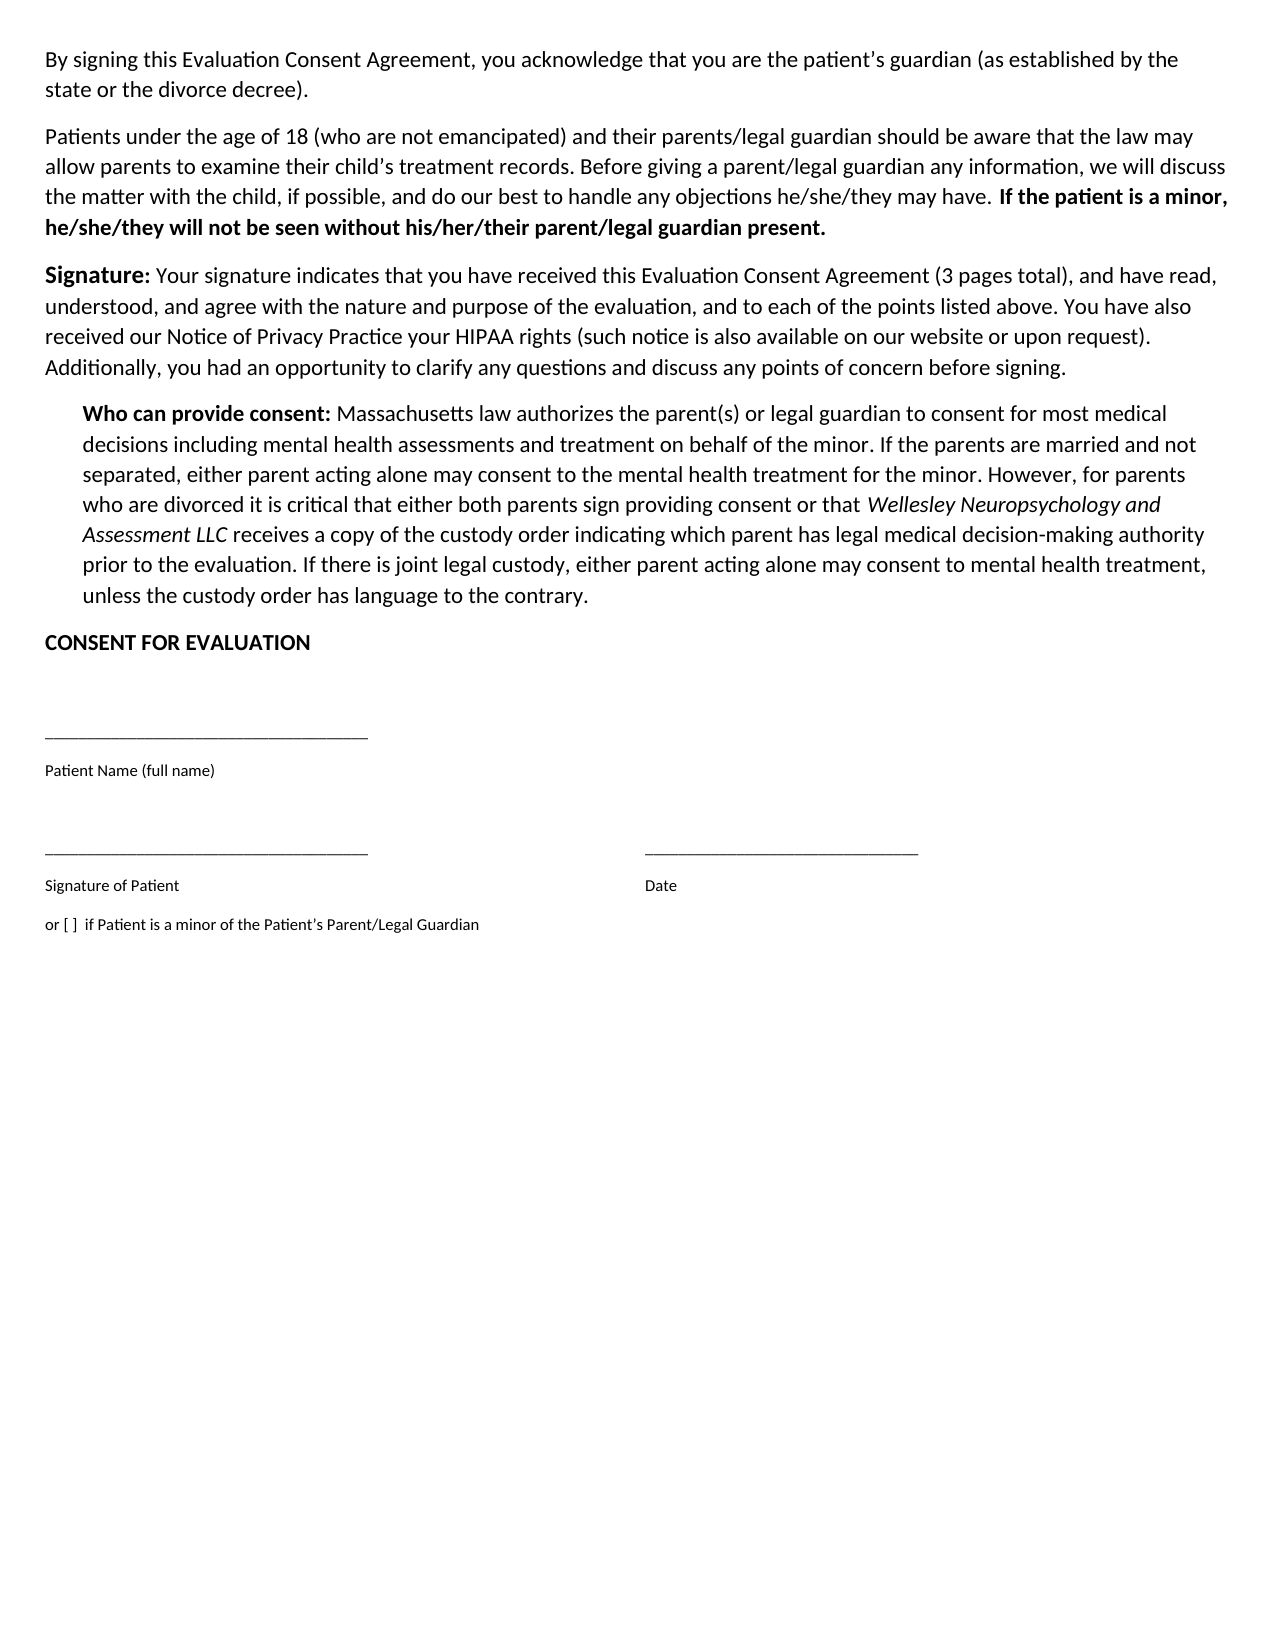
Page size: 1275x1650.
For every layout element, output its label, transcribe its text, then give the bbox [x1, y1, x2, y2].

text Signature of Patient Date [45, 876, 1230, 896]
text By signing this Evaluation Consent Agreement, you acknowledge that you are the patient’s guardian (as established by the state or the divorce decree). [45, 45, 1230, 103]
text _______________________________________ _________________________________ [45, 837, 1230, 857]
text Who can provide consent: Massachusetts law authorizes the parent(s) or legal guardian to consent for most medical decisions including mental health assessments and treatment on behalf of the minor. If the parents are married and not separated, either parent acting alone may consent to the mental health treatment for the minor. However, for parents who are divorced it is critical that either both parents sign providing consent or that Wellesley Neuropsychology and Assessment LLC receives a copy of the custody order indicating which parent has legal medical decision-making authority prior to the evaluation. If there is joint legal custody, either parent acting alone may consent to mental health treatment, unless the custody order has language to the contrary. [82, 399, 1230, 609]
text Patients under the age of 18 (who are not emancipated) and their parents/legal guardian should be aware that the law may allow parents to examine their child’s treatment records. Before giving a parent/legal guardian any information, we will discuss the matter with the child, if possible, and do our best to handle any objections he/she/they may have. If the patient is a minor, he/she/they will not be seen without his/her/their parent/legal guardian present. [45, 122, 1230, 241]
text _______________________________________ [45, 721, 1230, 742]
text CONSENT FOR EVALUATION [45, 628, 1230, 656]
text Signature: Your signature indicates that you have received this Evaluation Consent Agreement (3 pages total), and have read, understood, and agree with the nature and purpose of the evaluation, and to each of the points listed above. You have also received our Notice of Privacy Practice your HIPAA rights (such notice is also available on our website or upon request). Additionally, you had an opportunity to clarify any questions and discuss any points of concern before signing. [45, 259, 1230, 381]
text Patient Name (full name) [45, 760, 1230, 780]
text or [ ] if Patient is a minor of the Patient’s Parent/Legal Guardian [45, 914, 1230, 934]
